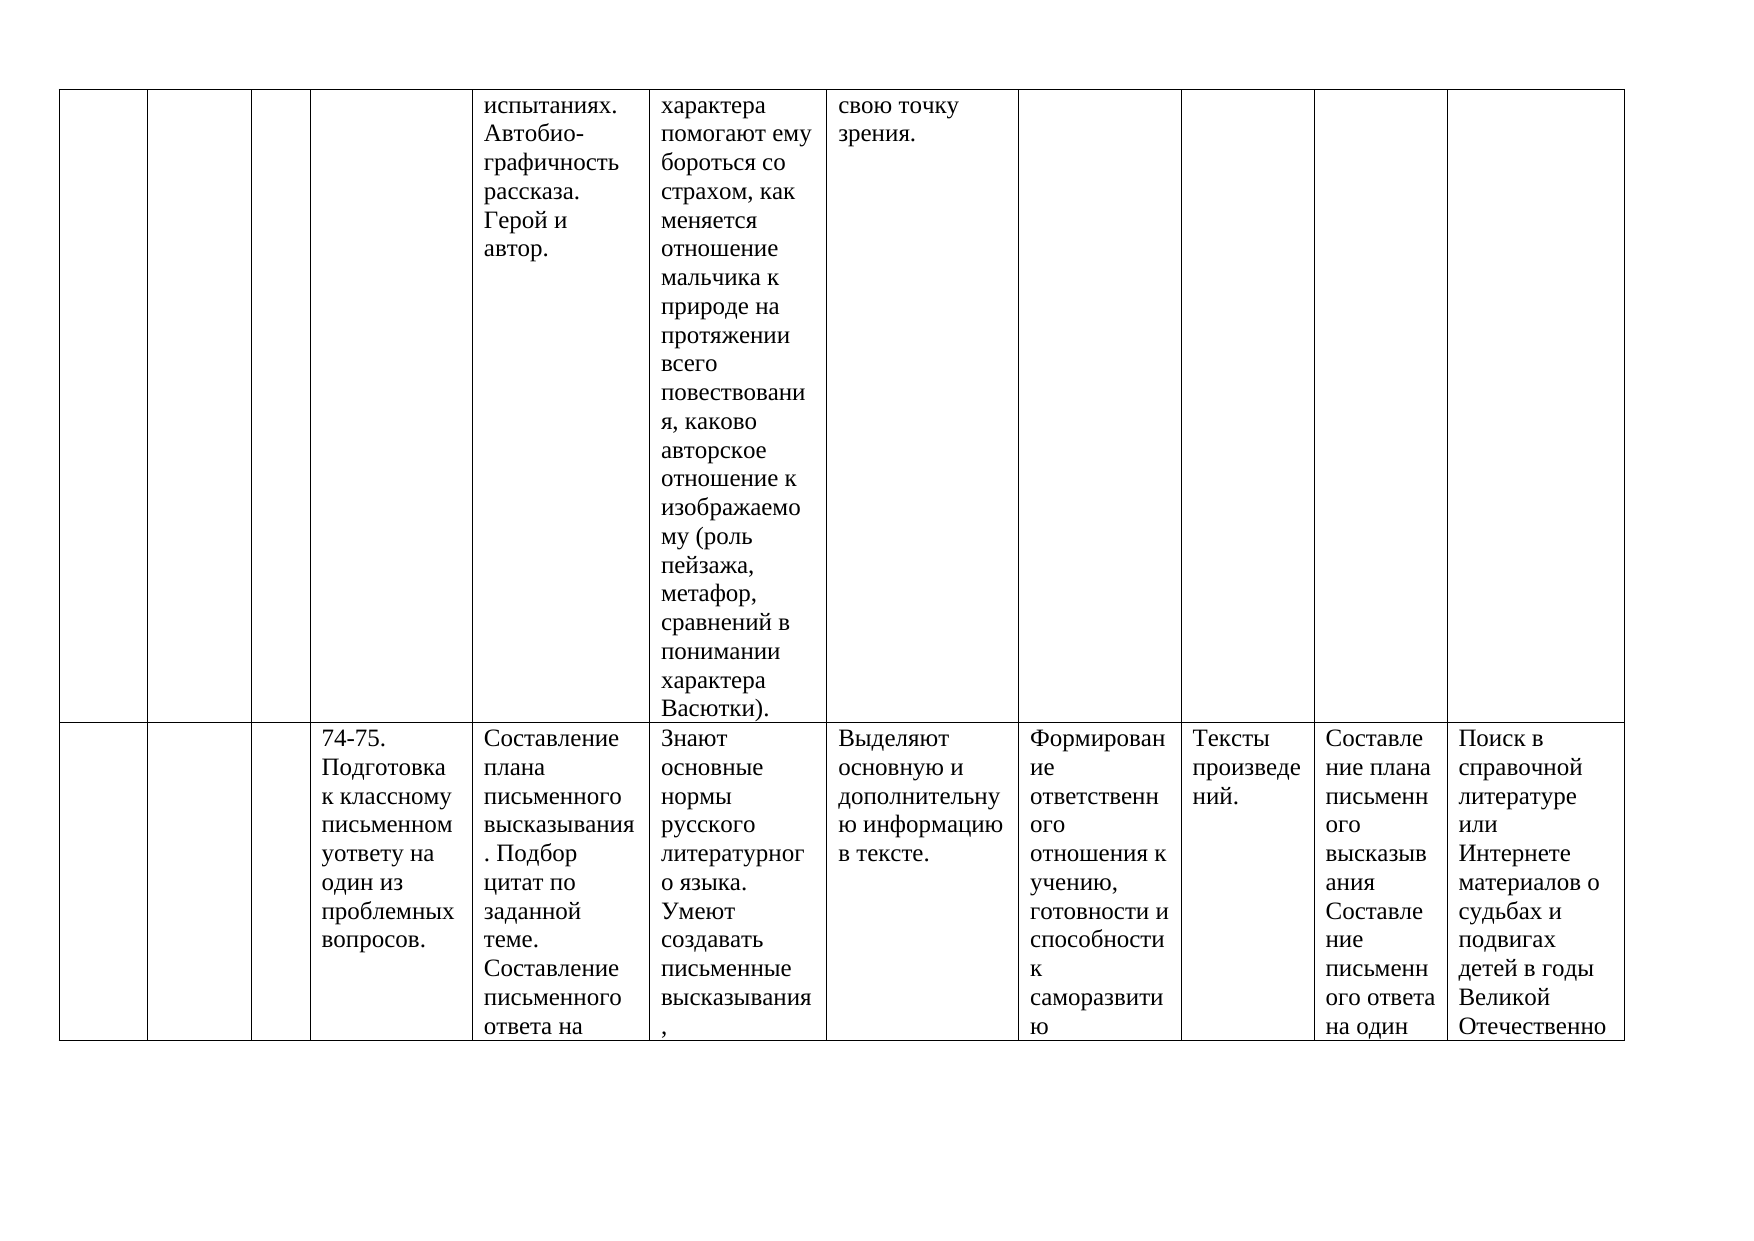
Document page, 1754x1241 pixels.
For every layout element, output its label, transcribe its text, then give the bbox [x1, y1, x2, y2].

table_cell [827, 90, 1018, 722]
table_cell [473, 723, 649, 1039]
table_cell 1 [252, 90, 310, 722]
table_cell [1448, 90, 1624, 722]
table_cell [473, 90, 649, 722]
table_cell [1019, 90, 1181, 722]
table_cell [311, 723, 472, 1039]
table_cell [1448, 723, 1624, 1039]
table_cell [827, 723, 1018, 1039]
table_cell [1315, 723, 1447, 1039]
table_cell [1315, 90, 1447, 722]
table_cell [1182, 90, 1314, 722]
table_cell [311, 90, 472, 722]
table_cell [1182, 723, 1314, 1039]
table_cell [148, 723, 251, 1039]
table_cell [60, 723, 147, 1039]
table_cell [148, 90, 251, 722]
table_cell [60, 90, 147, 722]
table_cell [650, 723, 826, 1039]
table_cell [650, 90, 826, 722]
table_cell [252, 723, 310, 1039]
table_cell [1019, 723, 1181, 1039]
